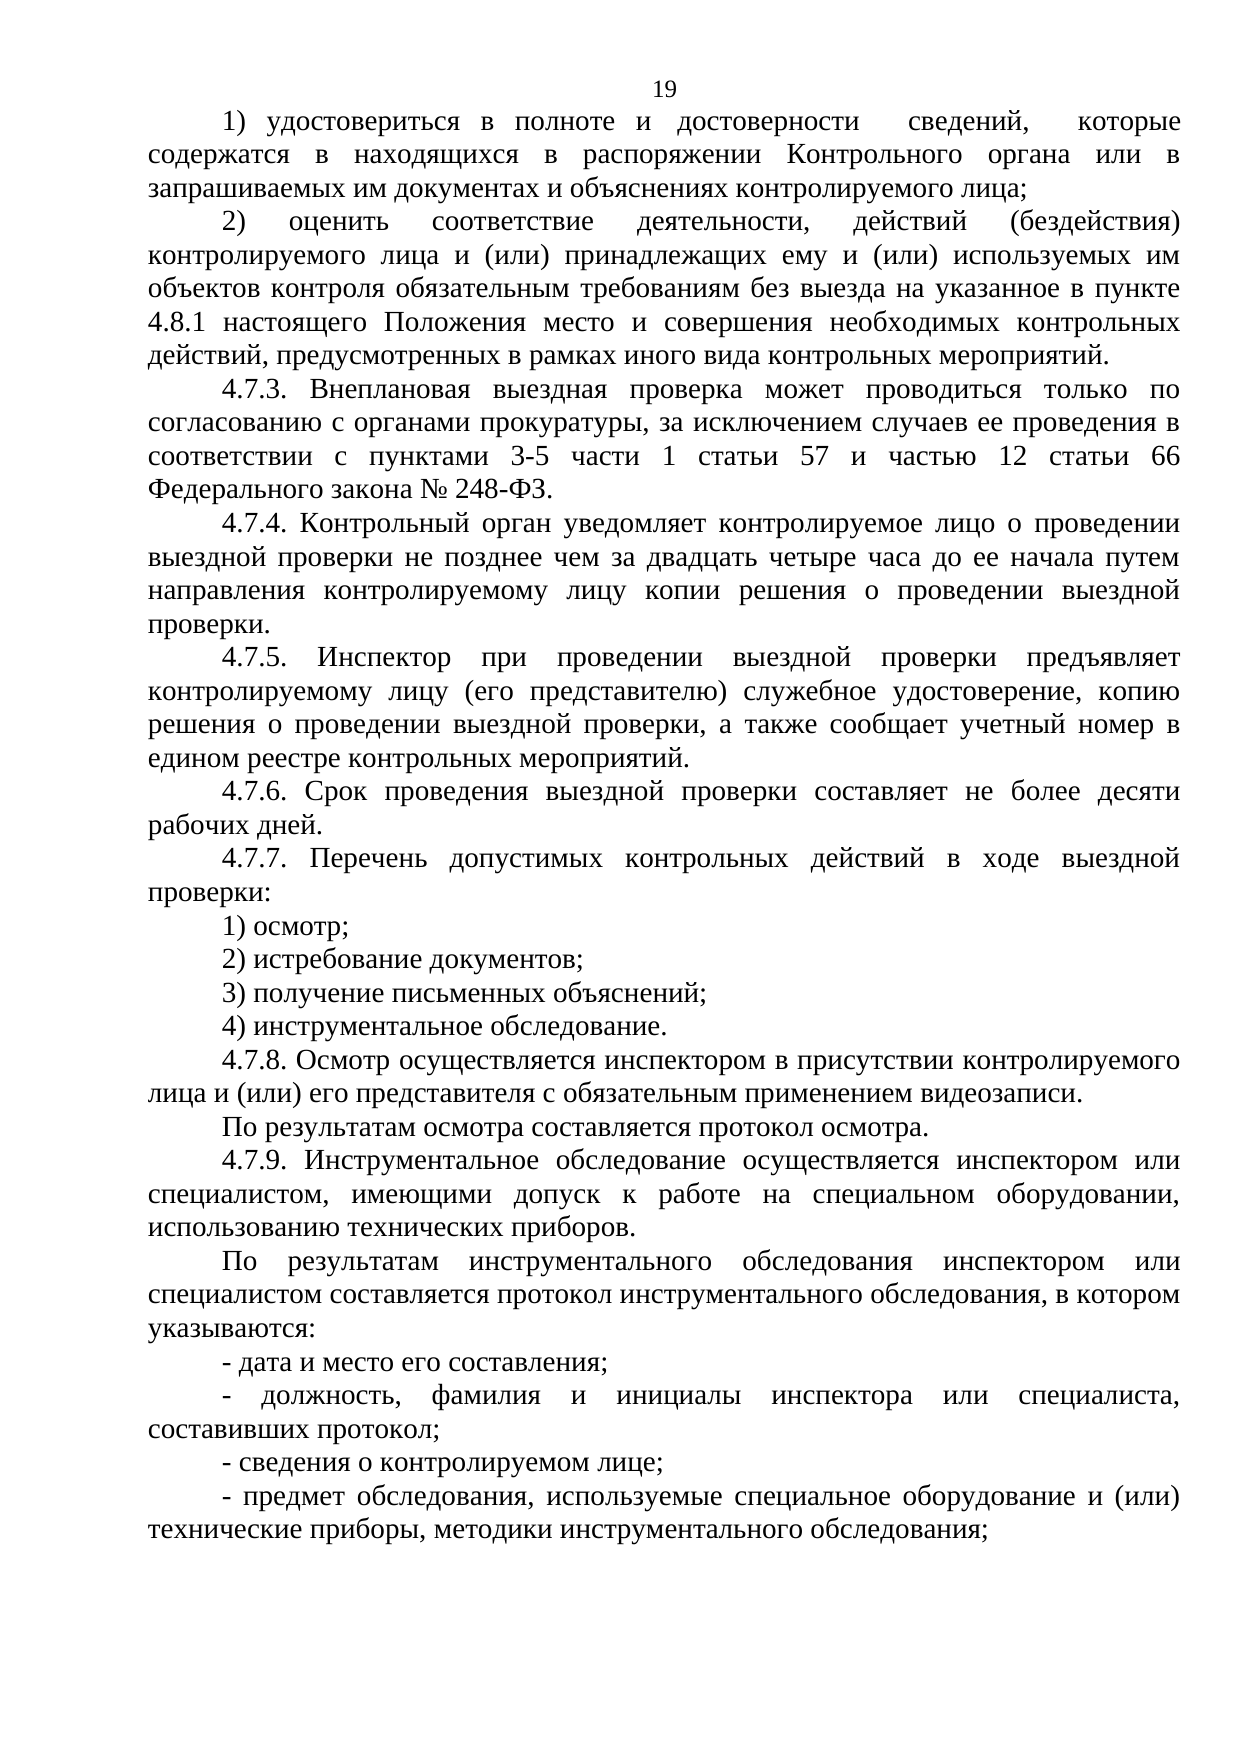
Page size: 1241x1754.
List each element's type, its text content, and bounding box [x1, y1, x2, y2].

text 4.7.6. Срок проведения выездной проверки составляет не более десяти рабочих дней. [148, 773, 1181, 841]
text - сведения о контролируемом лице; [148, 1444, 1181, 1478]
text 4.7.4. Контрольный орган уведомляет контролируемое лицо о проведении выездной проверки не позднее чем за двадцать четыре часа до ее начала путем направления контролируемому лицу копии решения о проведении выездной проверки. [148, 505, 1181, 639]
text 4) инструментальное обследование. [148, 1008, 1181, 1042]
text - должность, фамилия и инициалы инспектора или специалиста, составивших протокол; [148, 1377, 1181, 1444]
text 2) оценить соответствие деятельности, действий (бездействия) контролируемого лица и (или) принадлежащих ему и (или) используемых им объектов контроля обязательным требованиям без выезда на указанное в пункте 4.8.1 настоящего Положения место и совершения необходимых контрольных действий, предусмотренных в рамках иного вида контрольных мероприятий. [148, 203, 1181, 371]
text 4.7.5. Инспектор при проведении выездной проверки предъявляет контролируемому лицу (его представителю) служебное удостоверение, копию решения о проведении выездной проверки, а также сообщает учетный номер в едином реестре контрольных мероприятий. [148, 639, 1181, 773]
text 1) осмотр; [148, 908, 1181, 941]
text 4.7.9. Инструментальное обследование осуществляется инспектором или специалистом, имеющими допуск к работе на специальном оборудовании, использованию технических приборов. [148, 1142, 1181, 1243]
text - дата и место его составления; [148, 1344, 1181, 1377]
text 2) истребование документов; [148, 941, 1181, 975]
text - предмет обследования, используемые специальное оборудование и (или) технические приборы, методики инструментального обследования; [148, 1478, 1181, 1545]
text По результатам осмотра составляется протокол осмотра. [148, 1109, 1181, 1142]
text 3) получение письменных объяснений; [148, 975, 1181, 1008]
text 1) удостовериться в полноте и достоверности сведений, которые содержатся в находящихся в распоряжении Контрольного органа или в запрашиваемых им документах и объяснениях контролируемого лица; [148, 103, 1181, 203]
text 4.7.3. Внеплановая выездная проверка может проводиться только по согласованию с органами прокуратуры, за исключением случаев ее проведения в соответствии с пунктами 3-5 части 1 статьи 57 и частью 12 статьи 66 Федерального закона № 248-ФЗ. [148, 371, 1181, 505]
text 4.7.7. Перечень допустимых контрольных действий в ходе выездной проверки: [148, 841, 1181, 908]
text По результатам инструментального обследования инспектором или специалистом составляется протокол инструментального обследования, в котором указываются: [148, 1243, 1181, 1344]
text 4.7.8. Осмотр осуществляется инспектором в присутствии контролируемого лица и (или) его представителя с обязательным применением видеозаписи. [148, 1042, 1181, 1109]
